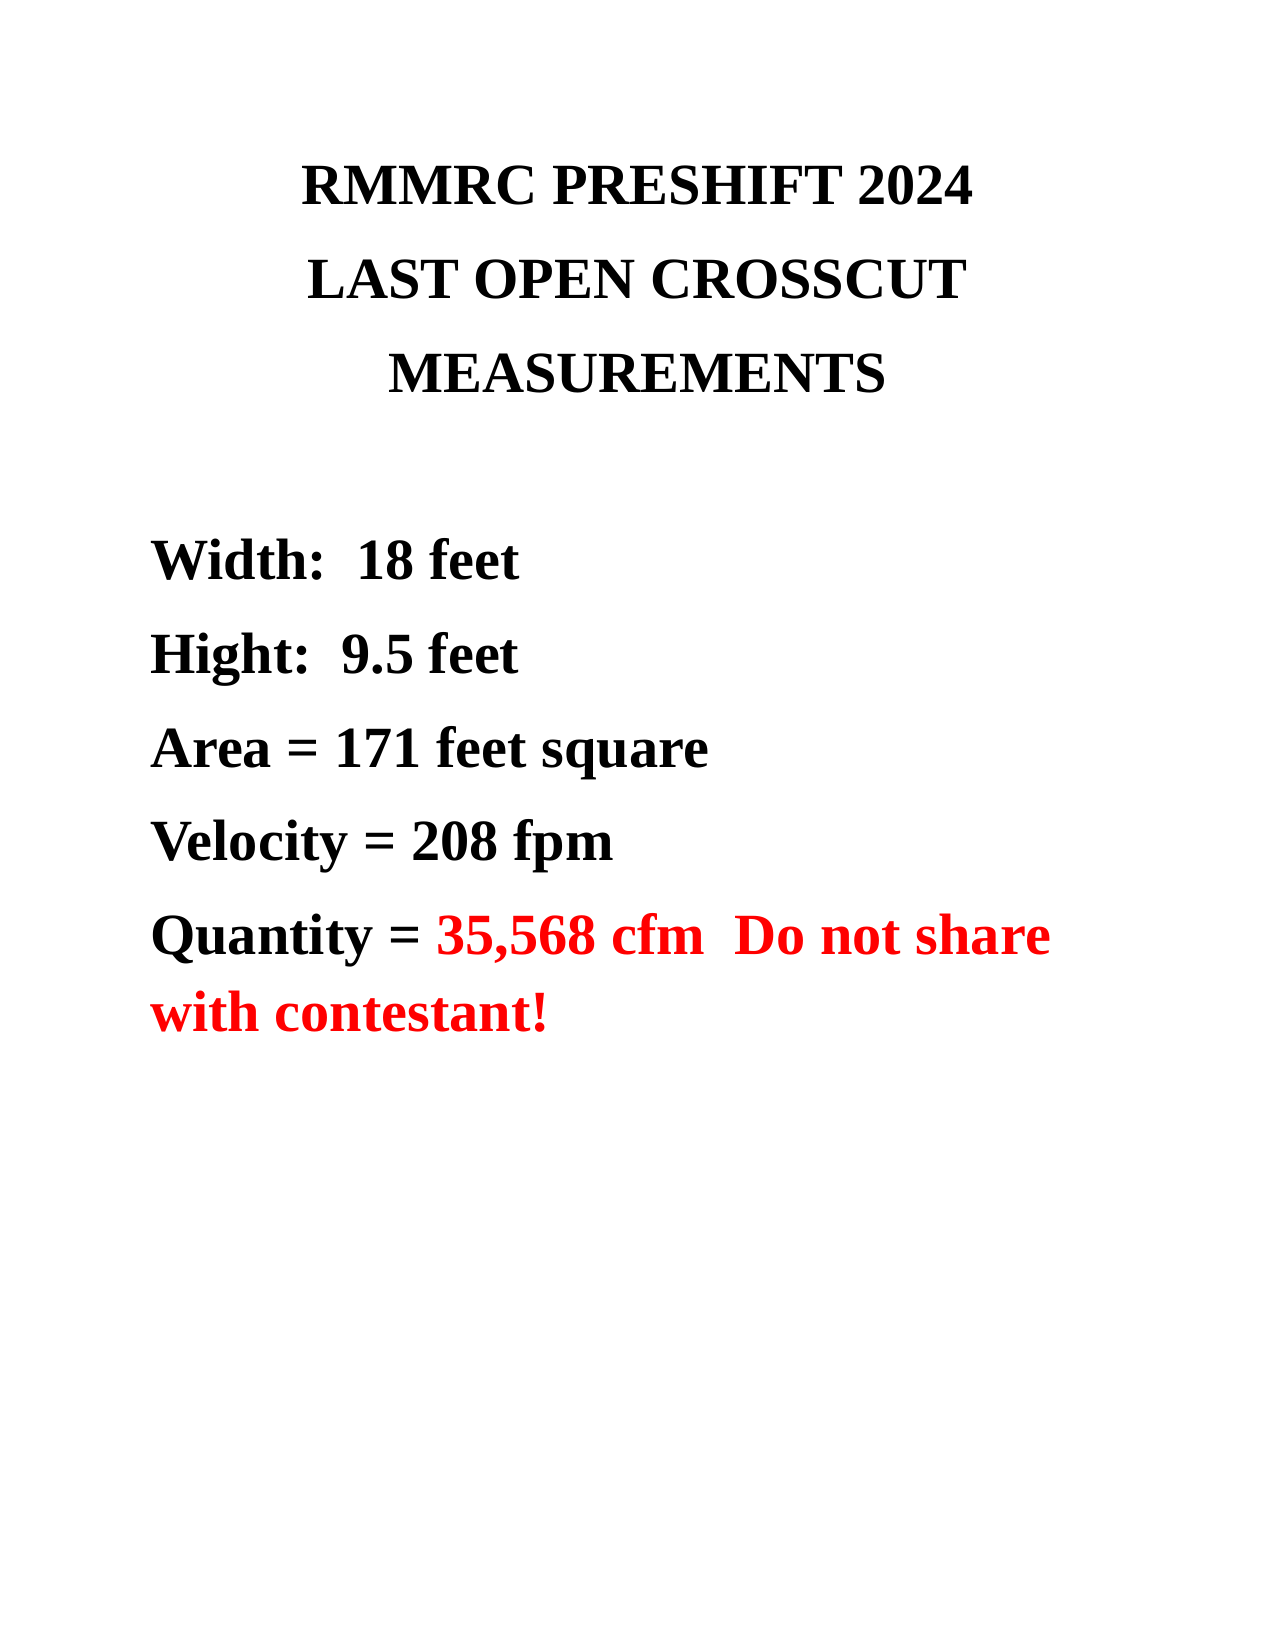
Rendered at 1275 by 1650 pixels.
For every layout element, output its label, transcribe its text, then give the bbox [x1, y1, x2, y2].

text Area = 171 feet square [150, 712, 1125, 779]
text Quantity = 35,568 cfm Do not share with contestant! [150, 900, 1125, 1044]
text LAST OPEN CROSSCUT [150, 244, 1125, 311]
text Velocity = 208 fpm [150, 806, 1125, 873]
text Hight: 9.5 feet [150, 619, 1125, 686]
text Width: 18 feet [150, 525, 1125, 592]
text MEASUREMENTS [150, 337, 1125, 404]
text RMMRC PRESHIFT 2024 [150, 150, 1125, 217]
